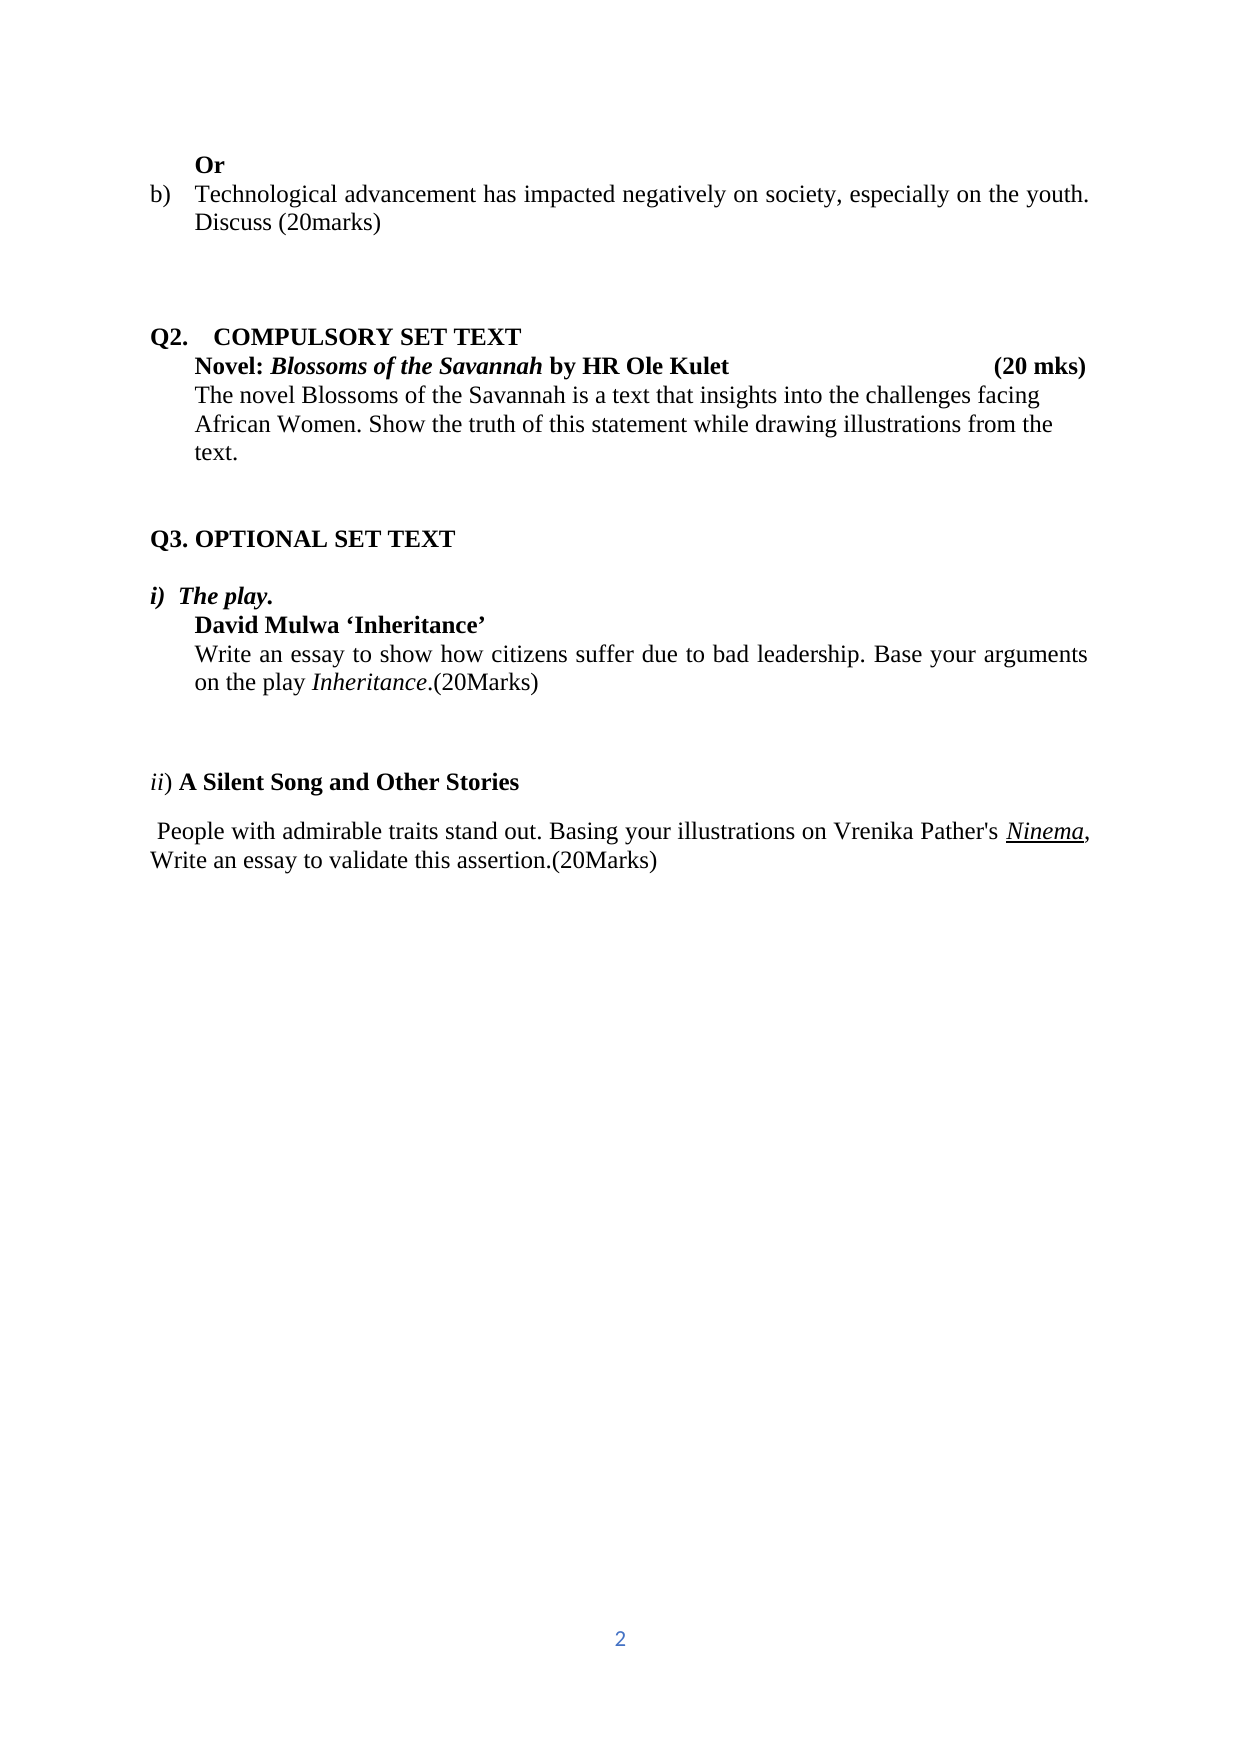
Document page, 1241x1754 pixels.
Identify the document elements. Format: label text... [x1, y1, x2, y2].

text ii) A Silent Song and Other Stories [150, 767, 1090, 795]
text i) The play. [150, 581, 1090, 610]
text Or [150, 150, 1090, 179]
text David Mulwa ‘Inheritance’ [194, 610, 1090, 639]
text Write an essay to show how citizens suffer due to bad leadership. Base your arguments on the play Inheritance.(20Marks) [194, 639, 1090, 696]
text Novel: Blossoms of the Savannah by HR Ole Kulet (20 mks) [150, 351, 1090, 380]
text b) Technological advancement has impacted negatively on society, especially on the youth. Discuss (20marks) [150, 179, 1090, 236]
text Q2. COMPULSORY SET TEXT [150, 322, 1090, 351]
text People with admirable traits stand out. Basing your illustrations on Vrenika Pather's Ninema, Write an essay to validate this assertion.(20Marks) [150, 816, 1090, 874]
text The novel Blossoms of the Savannah is a text that insights into the challenges facing African Women. Show the truth of this statement while drawing illustrations from the text. [150, 380, 1090, 466]
text Q3. OPTIONAL SET TEXT [150, 524, 1090, 552]
